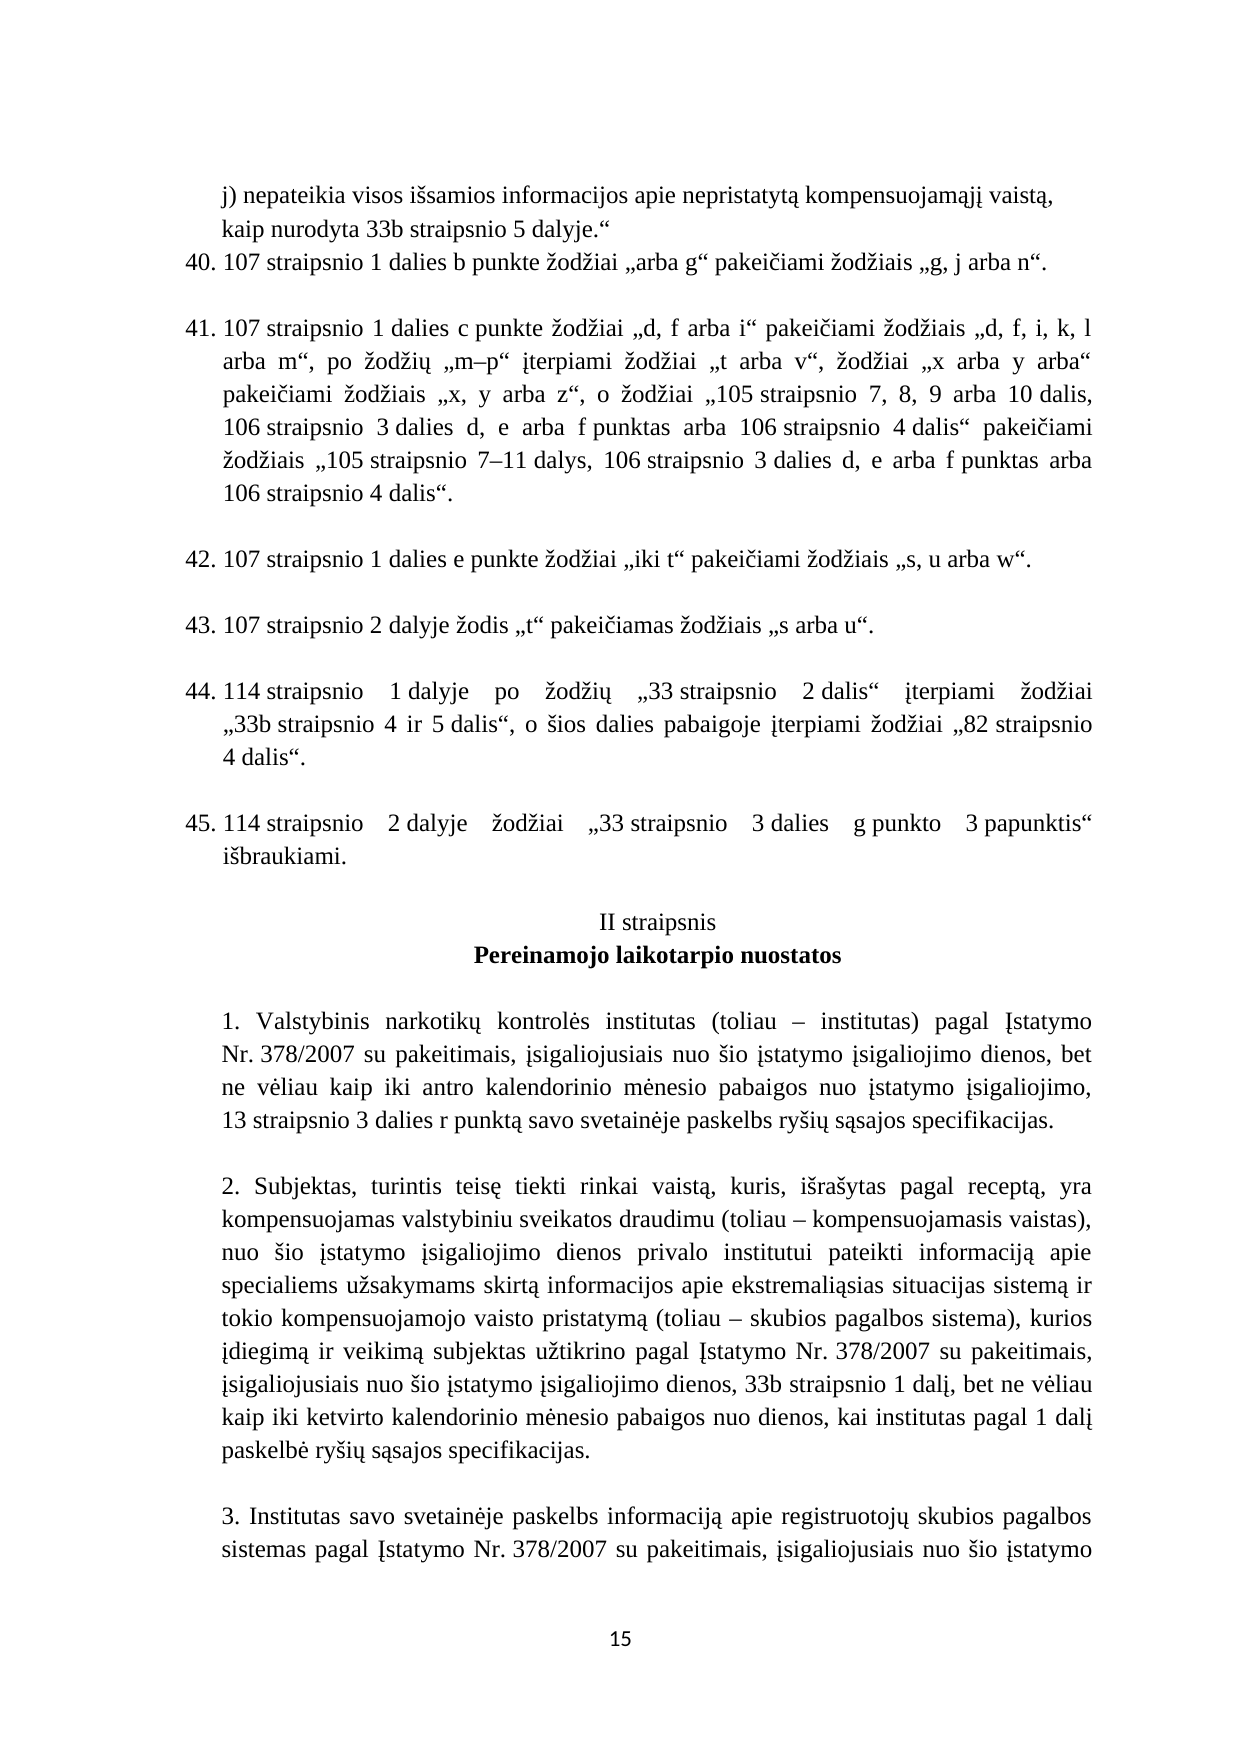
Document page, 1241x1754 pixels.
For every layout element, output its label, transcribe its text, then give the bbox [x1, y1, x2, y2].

list 114 straipsnio 1 dalyje po žodžių „33 straipsnio 2 dalis“ įterpiami žodžiai „33b straipsnio 4 ir 5 dalis“, o šios dalies pabaigoje įterpiami žodžiai „82 straipsnio 4 dalis“. [185, 676, 1093, 771]
text 2. Subjektas, turintis teisę tiekti rinkai vaistą, kuris, išrašytas pagal receptą, yra kompensuojamas valstybiniu sveikatos draudimu (toliau – kompensuojamasis vaistas), nuo šio įstatymo įsigaliojimo dienos privalo institutui pateikti informaciją apie specialiems užsakymams skirtą informacijos apie ekstremaliąsias situacijas sistemą ir tokio kompensuojamojo vaisto pristatymą (toliau – skubios pagalbos sistema), kurios įdiegimą ir veikimą subjektas užtikrino pagal Įstatymo Nr. 378/2007 su pakeitimais, įsigaliojusiais nuo šio įstatymo įsigaliojimo dienos, 33b straipsnio 1 dalį, bet ne vėliau kaip iki ketvirto kalendorinio mėnesio pabaigos nuo dienos, kai institutas pagal 1 dalį paskelbė ryšių sąsajos specifikacijas. [221, 1171, 1093, 1464]
list II straipsnis [223, 907, 1093, 936]
list 107 straipsnio 2 dalyje žodis „t“ pakeičiamas žodžiais „s arba u“. [185, 610, 1093, 639]
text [221, 1501, 1093, 1563]
list 107 straipsnio 1 dalies c punkte žodžiai „d, f arba i“ pakeičiami žodžiais „d, f, i, k, l arba m“, po žodžių „m–p“ įterpiami žodžiai „t arba v“, žodžiai „x arba y arba“ pakeičiami žodžiais „x, y arba z“, o žodžiai „105 straipsnio 7, 8, 9 arba 10 dalis, 106 straipsnio 3 dalies d, e arba f punktas arba 106 straipsnio 4 dalis“ pakeičiami žodžiais „105 straipsnio 7–11 dalys, 106 straipsnio 3 dalies d, e arba f punktas arba 106 straipsnio 4 dalis“. [185, 313, 1093, 507]
list 107 straipsnio 1 dalies b punkte žodžiai „arba g“ pakeičiami žodžiais „g, j arba n“. [185, 247, 1093, 275]
text j) nepateikia visos išsamios informacijos apie nepristatytą kompensuojamąjį vaistą, kaip nurodyta 33b straipsnio 5 dalyje.“ [221, 181, 1093, 242]
list 114 straipsnio 2 dalyje žodžiai „33 straipsnio 3 dalies g punkto 3 papunktis“ išbraukiami. [185, 808, 1093, 870]
text 1. Valstybinis narkotikų kontrolės institutas (toliau – institutas) pagal Įstatymo Nr. 378/2007 su pakeitimais, įsigaliojusiais nuo šio įstatymo įsigaliojimo dienos, bet ne vėliau kaip iki antro kalendorinio mėnesio pabaigos nuo įstatymo įsigaliojimo, 13 straipsnio 3 dalies r punktą savo svetainėje paskelbs ryšių sąsajos specifikacijas. [221, 1006, 1093, 1134]
list 107 straipsnio 1 dalies e punkte žodžiai „iki t“ pakeičiami žodžiais „s, u arba w“. [185, 544, 1093, 573]
list Pereinamojo laikotarpio nuostatos [223, 940, 1093, 969]
